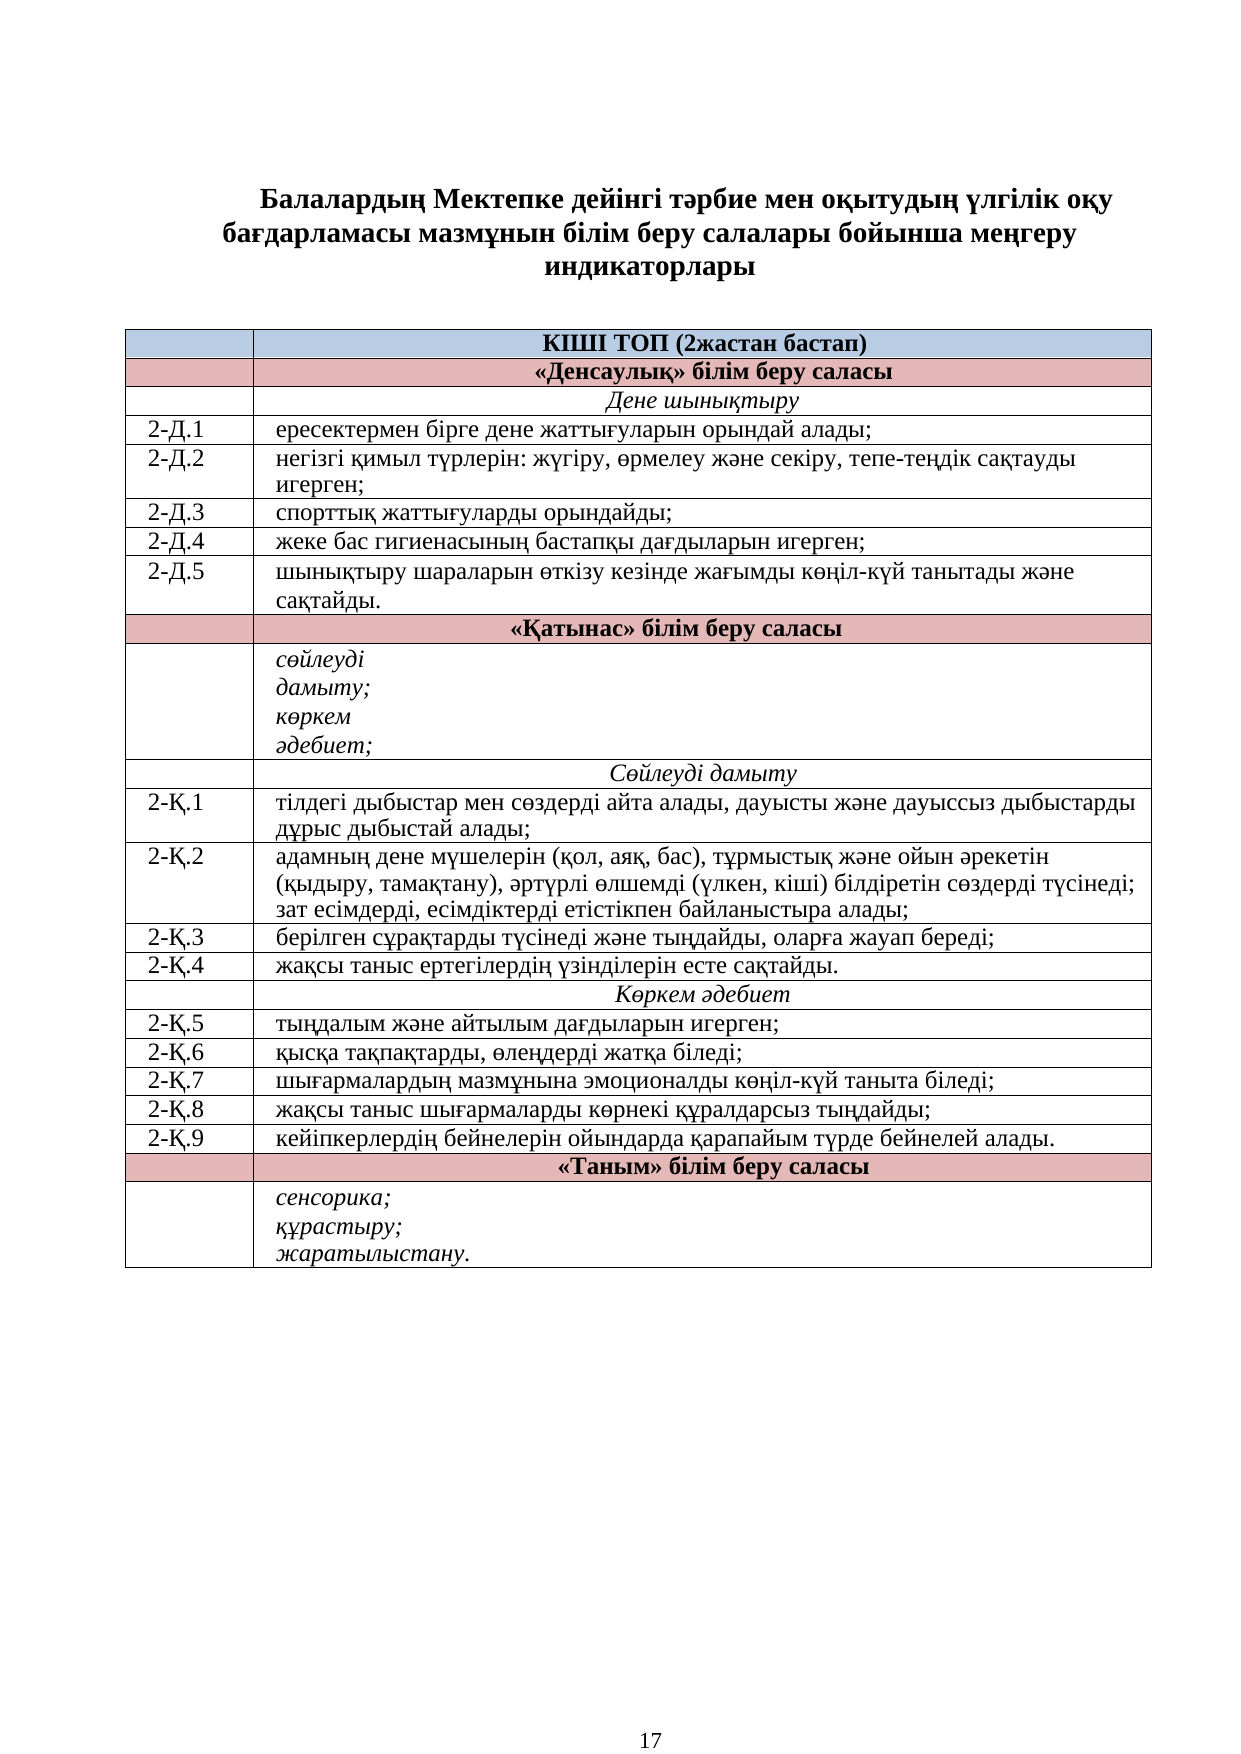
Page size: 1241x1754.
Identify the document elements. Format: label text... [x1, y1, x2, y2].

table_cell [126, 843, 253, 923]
text Балалардың Мектепке дейінгі тәрбие мен оқытудың үлгілік оқу бағдарламасы мазмұнын білім беру салалары бойынша меңгеру [222, 181, 1115, 248]
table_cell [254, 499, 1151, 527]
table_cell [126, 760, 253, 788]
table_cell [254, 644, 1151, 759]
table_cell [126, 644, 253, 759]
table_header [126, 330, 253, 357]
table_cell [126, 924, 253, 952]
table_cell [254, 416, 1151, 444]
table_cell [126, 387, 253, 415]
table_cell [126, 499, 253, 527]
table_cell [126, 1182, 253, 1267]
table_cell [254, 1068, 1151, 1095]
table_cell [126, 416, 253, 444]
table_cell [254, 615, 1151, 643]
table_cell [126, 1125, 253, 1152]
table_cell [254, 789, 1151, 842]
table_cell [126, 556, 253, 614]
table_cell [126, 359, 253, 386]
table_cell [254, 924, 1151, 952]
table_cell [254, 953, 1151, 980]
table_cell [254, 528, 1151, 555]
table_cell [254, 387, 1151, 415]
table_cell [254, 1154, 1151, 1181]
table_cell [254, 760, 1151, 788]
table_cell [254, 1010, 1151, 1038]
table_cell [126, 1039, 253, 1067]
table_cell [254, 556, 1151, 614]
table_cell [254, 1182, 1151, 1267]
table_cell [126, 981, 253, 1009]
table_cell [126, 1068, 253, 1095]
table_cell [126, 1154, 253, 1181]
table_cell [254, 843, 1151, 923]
text индикаторлары [542, 248, 758, 282]
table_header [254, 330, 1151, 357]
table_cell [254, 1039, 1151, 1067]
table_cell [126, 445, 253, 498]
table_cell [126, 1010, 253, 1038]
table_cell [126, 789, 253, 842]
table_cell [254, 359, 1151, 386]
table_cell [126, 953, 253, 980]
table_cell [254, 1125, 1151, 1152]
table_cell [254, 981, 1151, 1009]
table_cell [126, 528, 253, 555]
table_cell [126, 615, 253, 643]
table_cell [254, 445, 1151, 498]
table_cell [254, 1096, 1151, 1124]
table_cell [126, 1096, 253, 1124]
